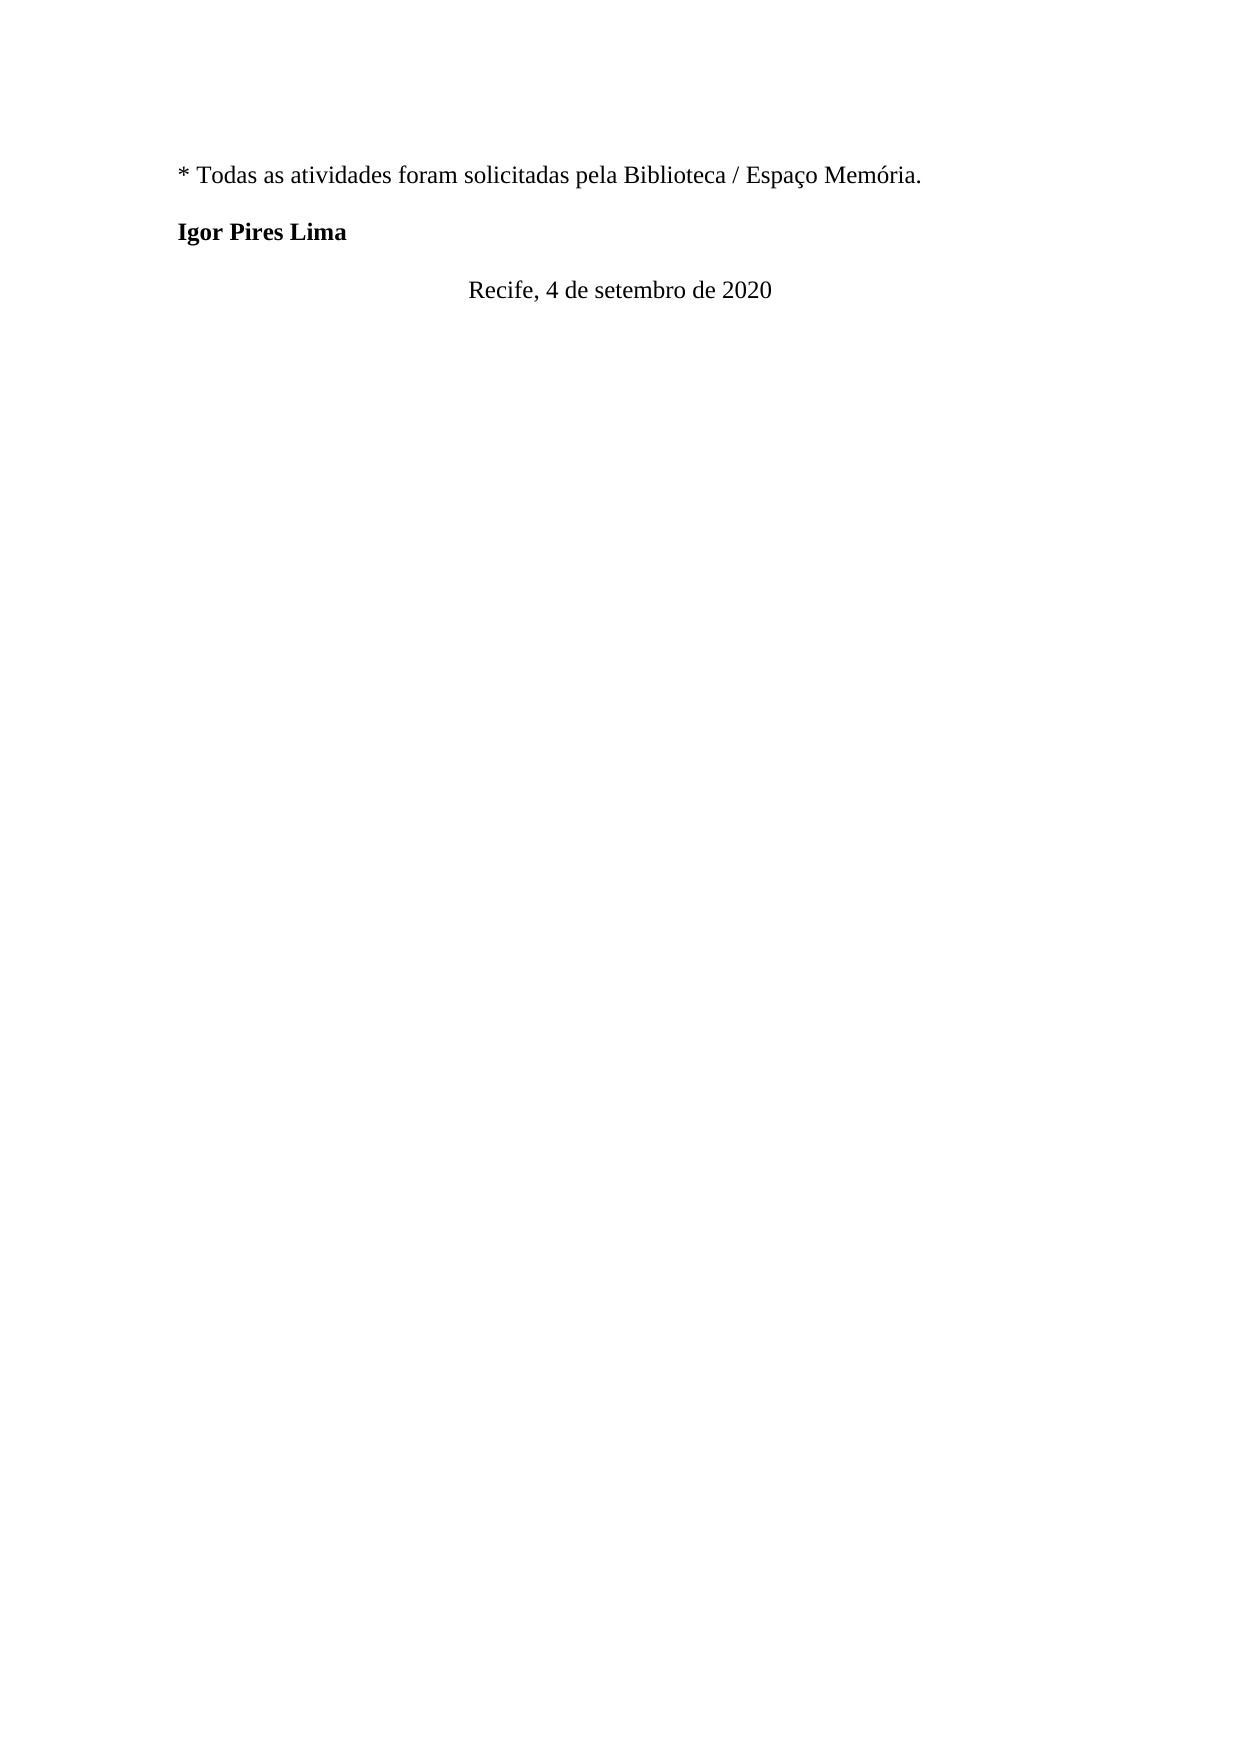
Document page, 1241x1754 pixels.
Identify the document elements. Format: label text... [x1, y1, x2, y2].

text * Todas as atividades foram solicitadas pela Biblioteca / Espaço Memória. [177, 160, 1063, 188]
text Recife, 4 de setembro de 2020 [177, 275, 1063, 303]
text Igor Pires Lima [177, 217, 1063, 246]
